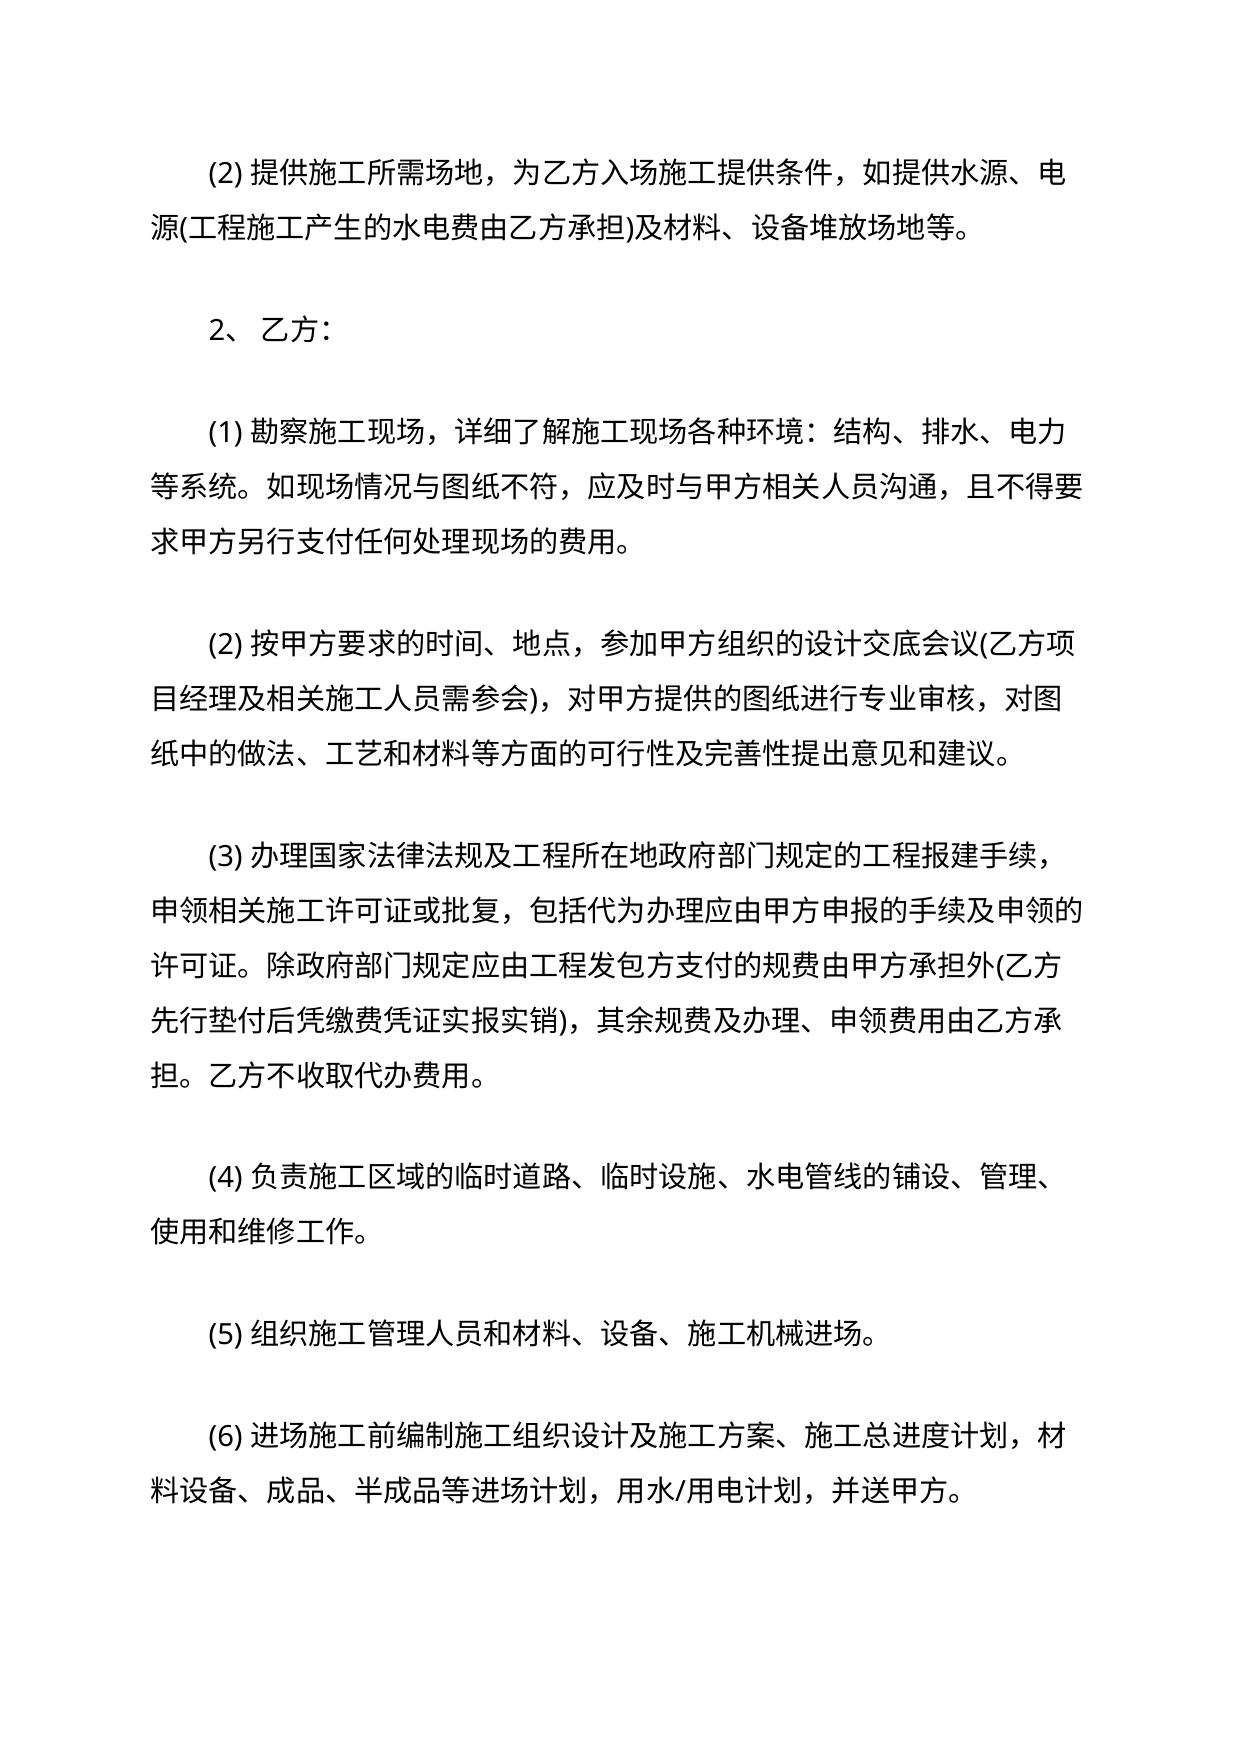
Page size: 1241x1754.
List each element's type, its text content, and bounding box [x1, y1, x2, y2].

text (5) 组织施工管理人员和材料、设备、施工机械进场。 [150, 1311, 1090, 1353]
text (4) 负责施工区域的临时道路、临时设施、水电管线的铺设、管理、使用和维修工作。 [150, 1154, 1090, 1251]
text (3) 办理国家法律法规及工程所在地政府部门规定的工程报建手续，申领相关施工许可证或批复，包括代为办理应由甲方申报的手续及申领的许可证。除政府部门规定应由工程发包方支付的规费由甲方承担外(乙方先行垫付后凭缴费凭证实报实销)，其余规费及办理、申领费用由乙方承担。乙方不收取代办费用。 [150, 832, 1090, 1094]
text (1) 勘察施工现场，详细了解施工现场各种环境：结构、排水、电力等系统。如现场情况与图纸不符，应及时与甲方相关人员沟通，且不得要求甲方另行支付任何处理现场的费用。 [150, 409, 1090, 561]
text (2) 按甲方要求的时间、地点，参加甲方组织的设计交底会议(乙方项目经理及相关施工人员需参会)，对甲方提供的图纸进行专业审核，对图纸中的做法、工艺和材料等方面的可行性及完善性提出意见和建议。 [150, 621, 1090, 773]
text 2、 乙方： [150, 307, 1090, 349]
text (6) 进场施工前编制施工组织设计及施工方案、施工总进度计划，材料设备、成品、半成品等进场计划，用水/用电计划，并送甲方。 [150, 1413, 1090, 1510]
text (2) 提供施工所需场地，为乙方入场施工提供条件，如提供水源、电源(工程施工产生的水电费由乙方承担)及材料、设备堆放场地等。 [150, 150, 1090, 247]
